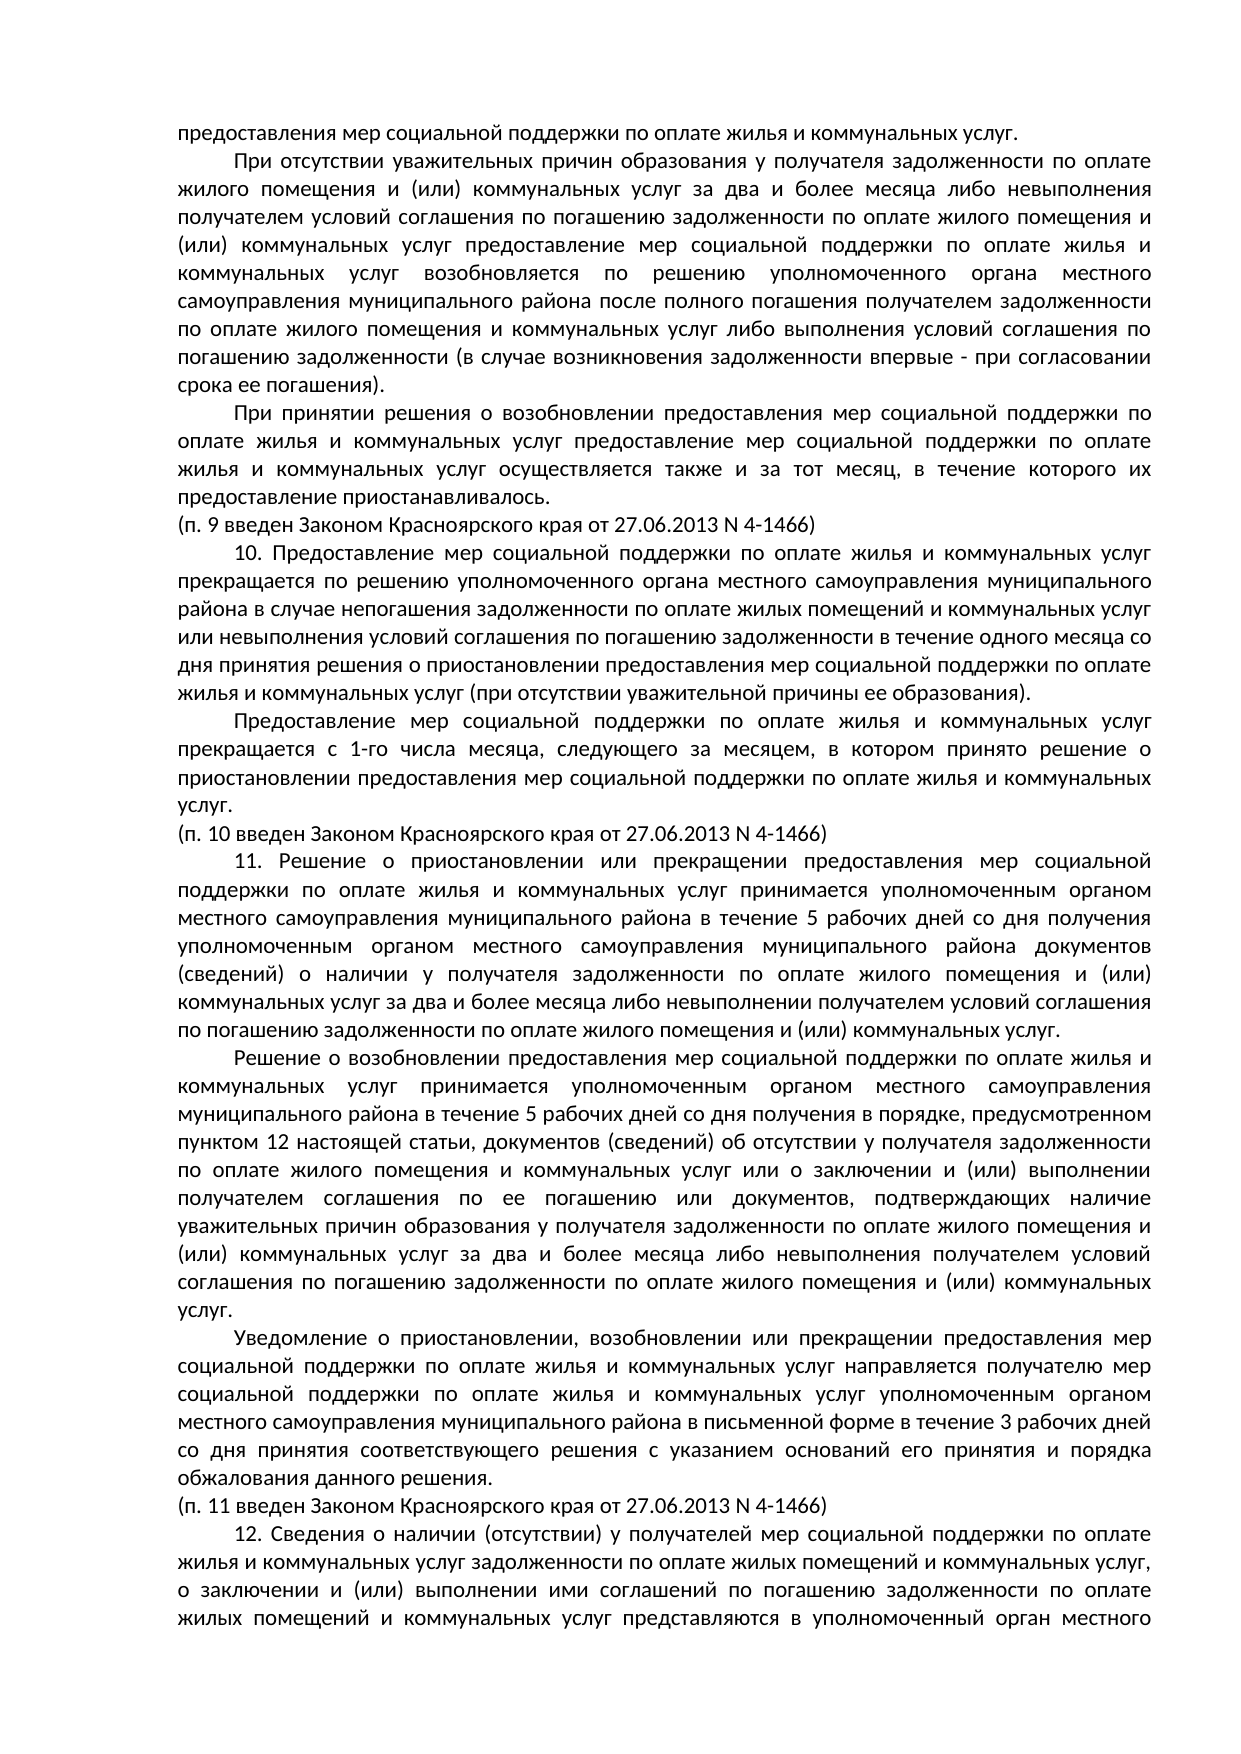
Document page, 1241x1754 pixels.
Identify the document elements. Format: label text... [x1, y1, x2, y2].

text Решение о возобновлении предоставления мер социальной поддержки по оплате жилья и коммунальных услуг принимается уполномоченным органом местного самоуправления муниципального района в течение 5 рабочих дней со дня получения в порядке, предусмотренном пунктом 12 настоящей статьи, документов (сведений) об отсутствии у получателя задолженности по оплате жилого помещения и коммунальных услуг или о заключении и (или) выполнении получателем соглашения по ее погашению или документов, подтверждающих наличие уважительных причин образования у получателя задолженности по оплате жилого помещения и (или) коммунальных услуг за два и более месяца либо невыполнения получателем условий соглашения по погашению задолженности по оплате жилого помещения и (или) коммунальных услуг. [177, 1043, 1152, 1323]
text При отсутствии уважительных причин образования у получателя задолженности по оплате жилого помещения и (или) коммунальных услуг за два и более месяца либо невыполнения получателем условий соглашения по погашению задолженности по оплате жилого помещения и (или) коммунальных услуг предоставление мер социальной поддержки по оплате жилья и коммунальных услуг возобновляется по решению уполномоченного органа местного самоуправления муниципального района после полного погашения получателем задолженности по оплате жилого помещения и коммунальных услуг либо выполнения условий соглашения по погашению задолженности (в случае возникновения задолженности впервые - при согласовании срока ее погашения). [177, 146, 1152, 398]
text (п. 9 введен Законом Красноярского края от 27.06.2013 N 4-1466) [177, 510, 1152, 538]
text Уведомление о приостановлении, возобновлении или прекращении предоставления мер социальной поддержки по оплате жилья и коммунальных услуг направляется получателю мер социальной поддержки по оплате жилья и коммунальных услуг уполномоченным органом местного самоуправления муниципального района в письменной форме в течение 3 рабочих дней со дня принятия соответствующего решения с указанием оснований его принятия и порядка обжалования данного решения. [177, 1323, 1152, 1491]
text При принятии решения о возобновлении предоставления мер социальной поддержки по оплате жилья и коммунальных услуг предоставление мер социальной поддержки по оплате жилья и коммунальных услуг осуществляется также и за тот месяц, в течение которого их предоставление приостанавливалось. [177, 398, 1152, 510]
text Предоставление мер социальной поддержки по оплате жилья и коммунальных услуг прекращается с 1-го числа месяца, следующего за месяцем, в котором принято решение о приостановлении предоставления мер социальной поддержки по оплате жилья и коммунальных услуг. [177, 707, 1152, 819]
text 11. Решение о приостановлении или прекращении предоставления мер социальной поддержки по оплате жилья и коммунальных услуг принимается уполномоченным органом местного самоуправления муниципального района в течение 5 рабочих дней со дня получения уполномоченным органом местного самоуправления муниципального района документов (сведений) о наличии у получателя задолженности по оплате жилого помещения и (или) коммунальных услуг за два и более месяца либо невыполнении получателем условий соглашения по погашению задолженности по оплате жилого помещения и (или) коммунальных услуг. [177, 847, 1152, 1043]
text 10. Предоставление мер социальной поддержки по оплате жилья и коммунальных услуг прекращается по решению уполномоченного органа местного самоуправления муниципального района в случае непогашения задолженности по оплате жилых помещений и коммунальных услуг или невыполнения условий соглашения по погашению задолженности в течение одного месяца со дня принятия решения о приостановлении предоставления мер социальной поддержки по оплате жилья и коммунальных услуг (при отсутствии уважительной причины ее образования). [177, 538, 1152, 707]
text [177, 1519, 1152, 1631]
text (п. 11 введен Законом Красноярского края от 27.06.2013 N 4-1466) [177, 1491, 1152, 1519]
text (п. 10 введен Законом Красноярского края от 27.06.2013 N 4-1466) [177, 819, 1152, 847]
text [177, 118, 1152, 146]
